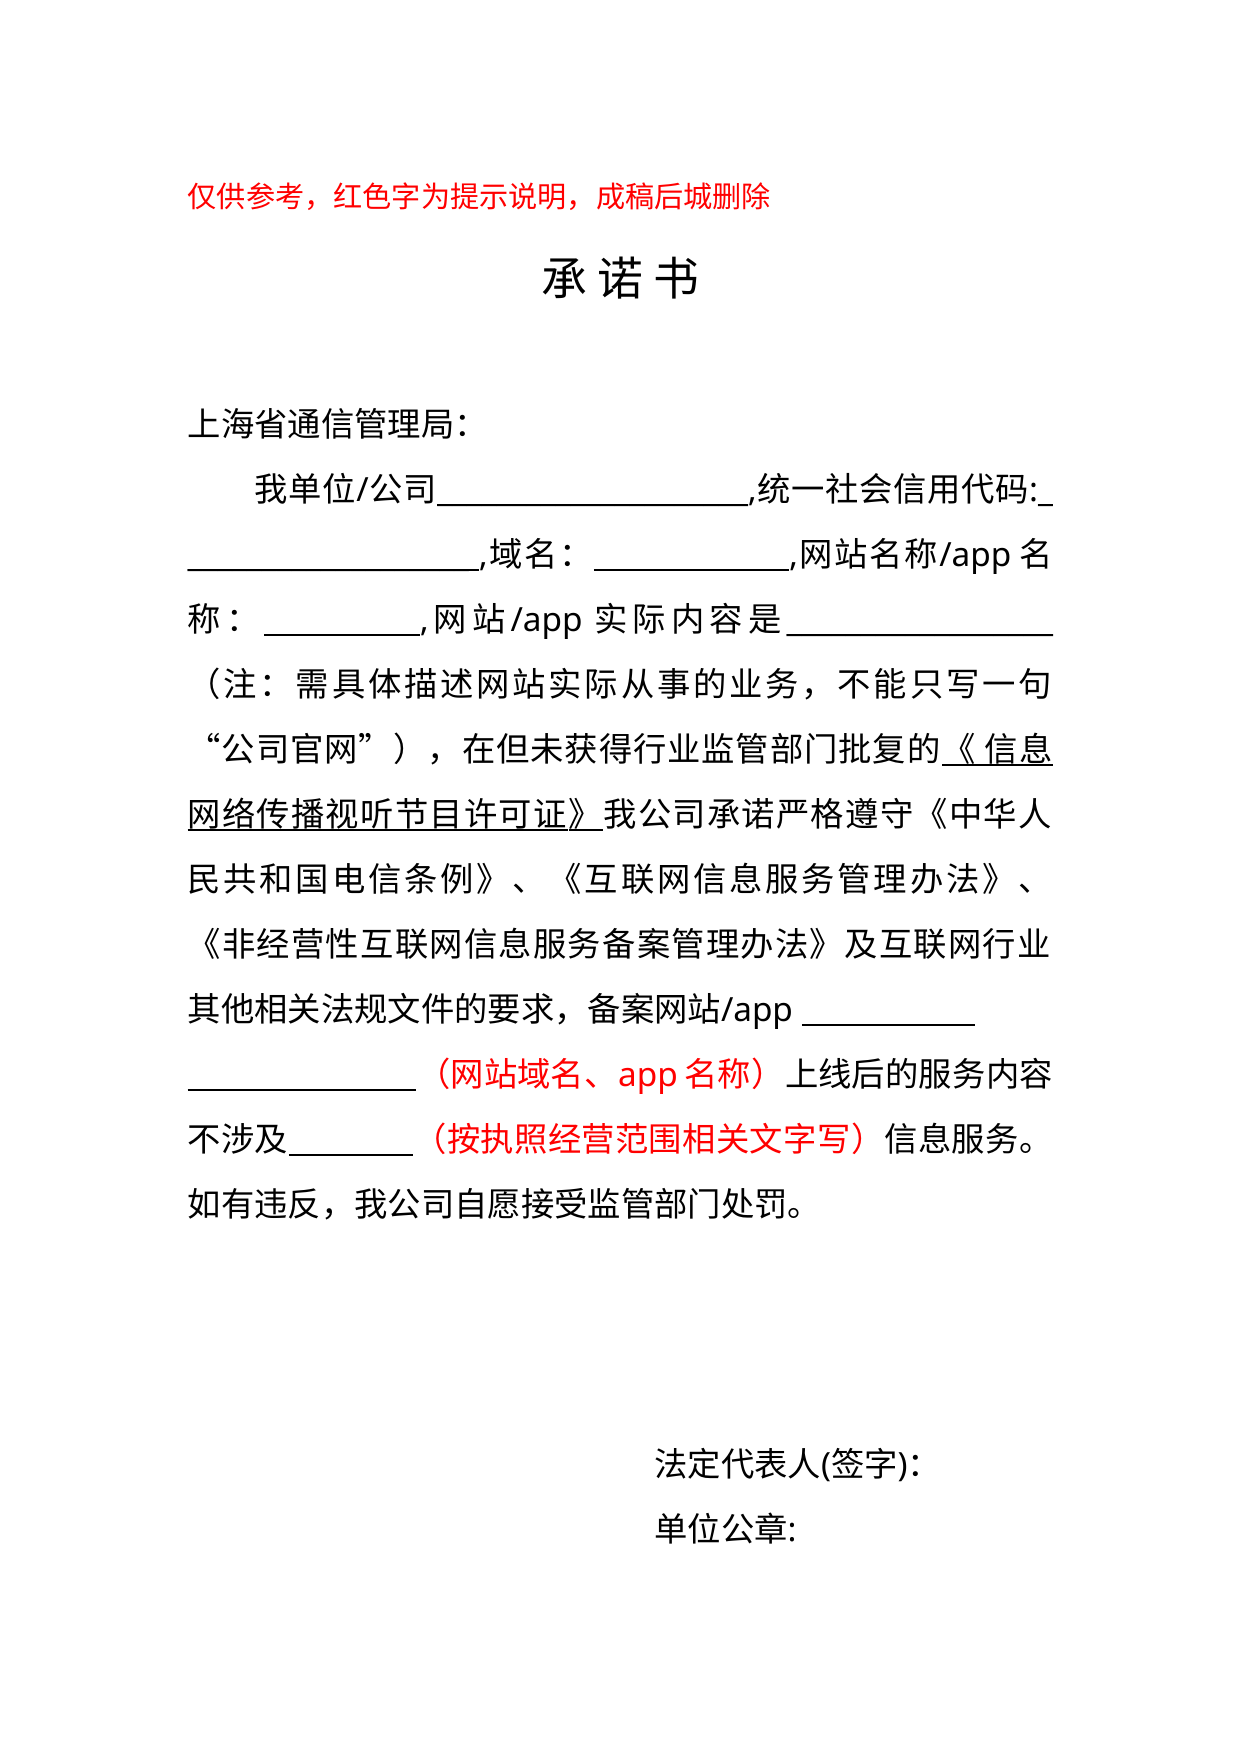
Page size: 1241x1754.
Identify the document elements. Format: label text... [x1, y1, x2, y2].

text 我单位/公司_____________________,统一社会信用代码:____________________ ,域名： ,网站名称/app名称： ,网站/app实际内容是__________________（注：需具体描述网站实际从事的业务，不能只写一句“公司官网”），在但未获得行业监管部门批复的《 信息网络传播视听节目许可证》我公司承诺严格遵守《中华人民共和国电信条例》、《互联网信息服务管理办法》、《非经营性互联网信息服务备案管理办法》及互联网行业其他相关法规文件的要求，备案网站/app [187, 454, 1053, 1039]
text 仅供参考，红色字为提示说明，成稿后城删除 [187, 162, 1053, 227]
text 承 诺 书 [187, 227, 1053, 324]
text （网站域名、app名称）上线后的服务内容不涉及 （按执照经营范围相关文字写）信息服务。如有违反，我公司自愿接受监管部门处罚。 [187, 1039, 1053, 1234]
text 单位公章: [187, 1494, 1053, 1559]
text 上海省通信管理局： [187, 389, 1053, 454]
text 法定代表人(签字)： [187, 1429, 1053, 1494]
